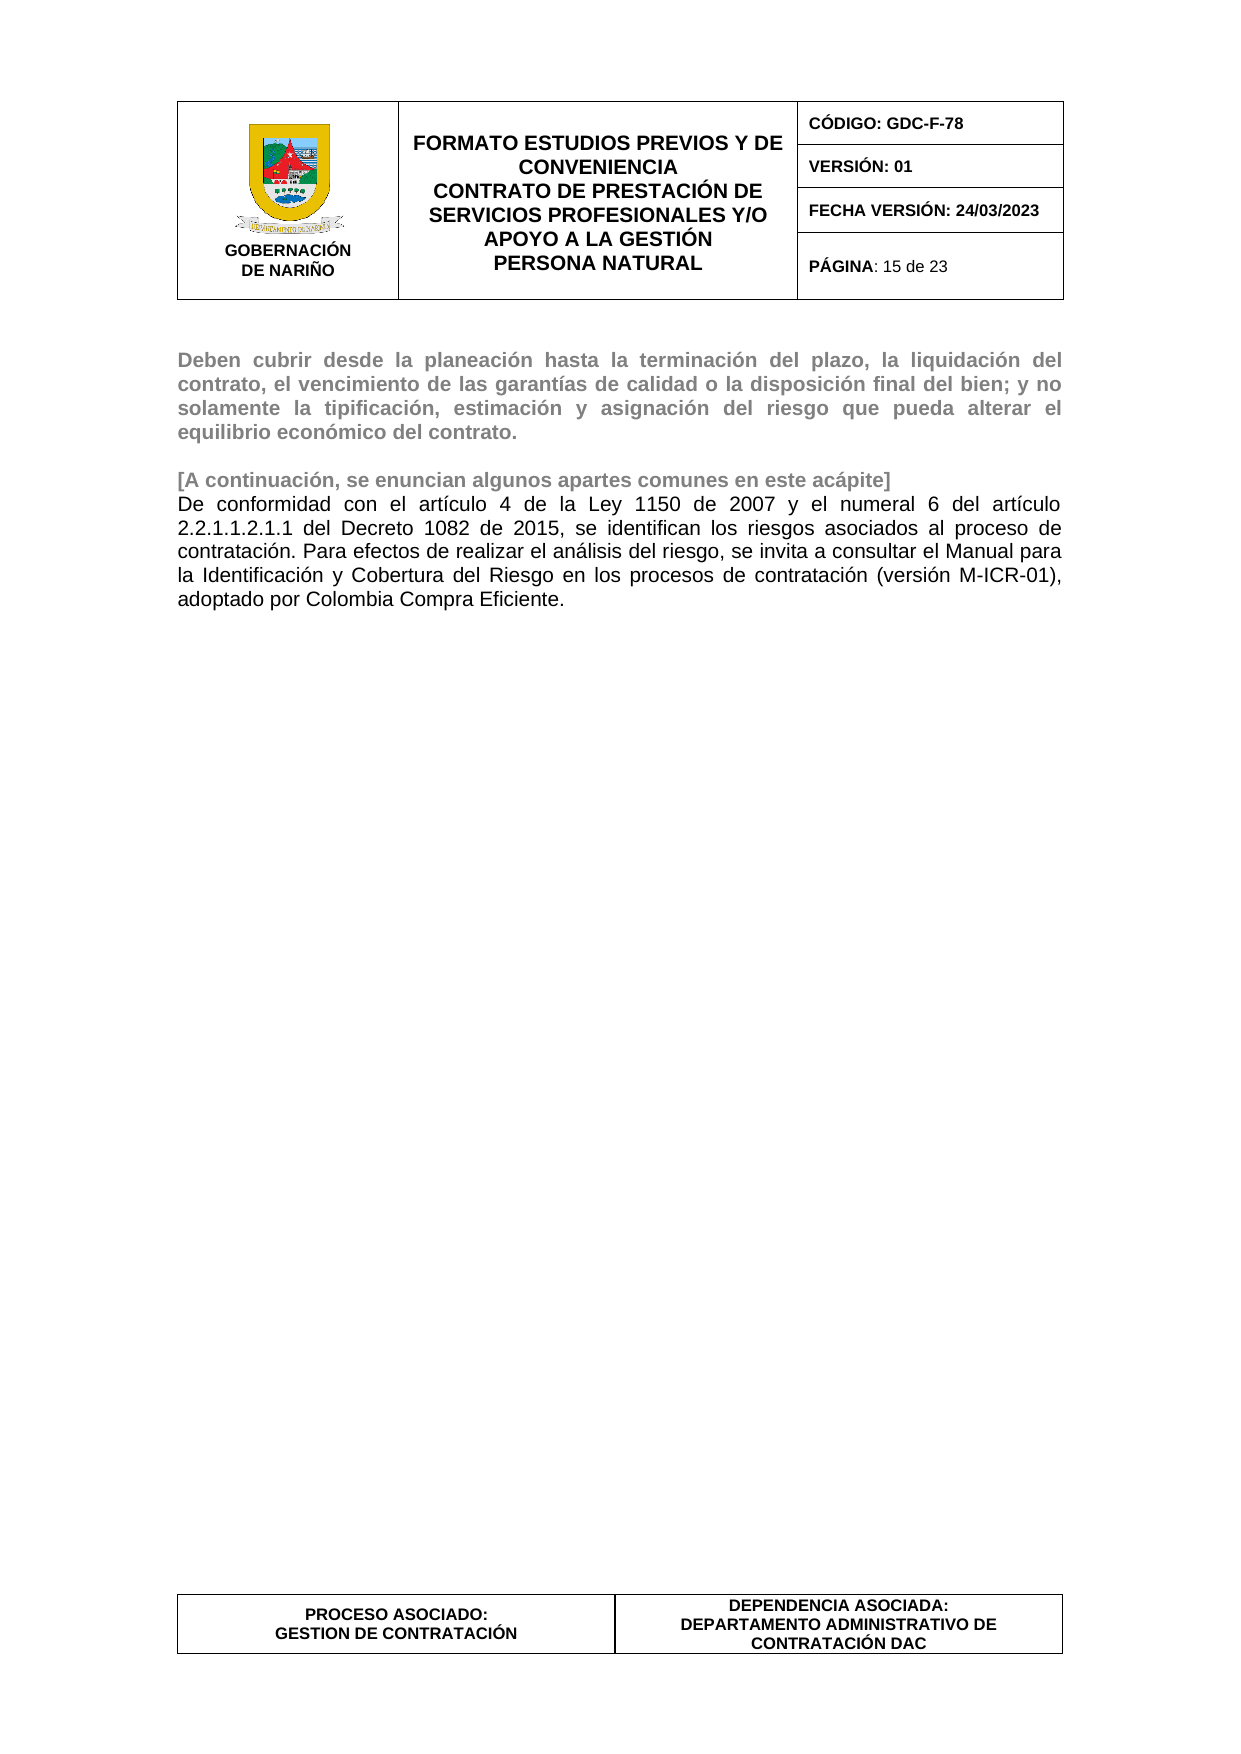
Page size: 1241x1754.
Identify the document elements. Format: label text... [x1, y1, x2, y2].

text [A continuación, se enuncian algunos apartes comunes en este acápite] [177, 467, 1063, 491]
text De conformidad con el artículo 4 de la Ley 1150 de 2007 y el numeral 6 del artículo 2.2.1.1.2.1.1 del Decreto 1082 de 2015, se identifican los riesgos asociados al proceso de contratación. Para efectos de realizar el análisis del riesgo, se invita a consultar el Manual para la Identificación y Cobertura del Riesgo en los procesos de contratación (versión M-ICR-01), adoptado por Colombia Compra Eficiente. [177, 491, 1063, 611]
text Deben cubrir desde la planeación hasta la terminación del plazo, la liquidación del contrato, el vencimiento de las garantías de calidad o la disposición final del bien; y no solamente la tipificación, estimación y asignación del riesgo que pueda alterar el equilibrio económico del contrato. [177, 348, 1063, 443]
picture [234, 123, 345, 234]
